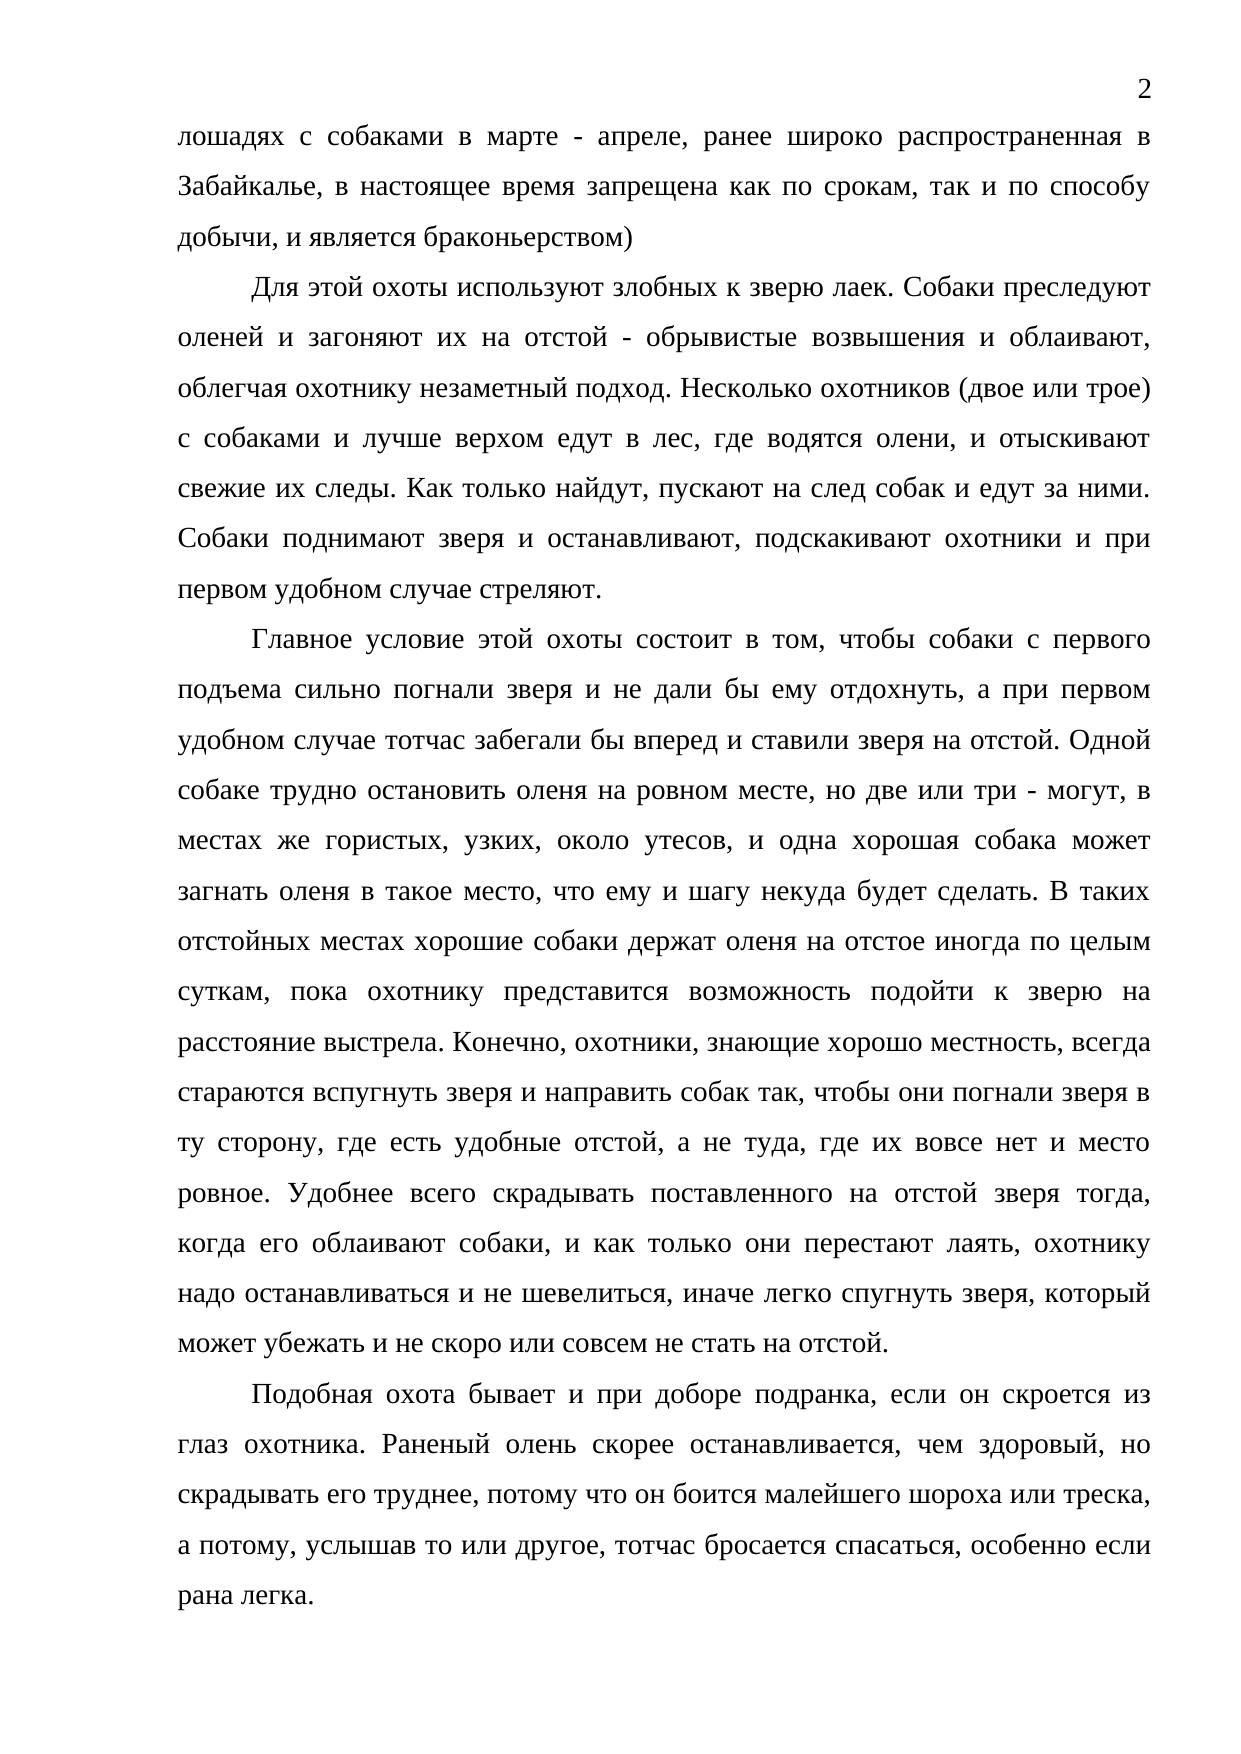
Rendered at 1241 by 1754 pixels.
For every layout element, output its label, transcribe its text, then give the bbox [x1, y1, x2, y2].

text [177, 118, 1152, 252]
text Подобная охота бывает и при доборе подранка, если он скроется из глаз охотника. Раненый олень скорее останавливается, чем здоровый, но скрадывать его труднее, потому что он боится малейшего шороха или треска, а потому, услышав то или другое, тотчас бросается спасаться, особенно если рана легка. [177, 1376, 1152, 1611]
text Для этой охоты используют злобных к зверю лаек. Собаки преследуют оленей и загоняют их на отстой - обрывистые возвышения и облаивают, облегчая охотнику незаметный подход. Несколько охотников (двое или трое) с собаками и лучше верхом едут в лес, где водятся олени, и отыскивают свежие их следы. Как только найдут, пускают на след собак и едут за ними. Собаки поднимают зверя и останавливают, подскакивают охотники и при первом удобном случае стреляют. [177, 269, 1152, 604]
text Главное условие этой охоты состоит в том, чтобы собаки с первого подъема сильно погнали зверя и не дали бы ему отдохнуть, а при первом удобном случае тотчас забегали бы вперед и ставили зверя на отстой. Одной собаке трудно остановить оленя на ровном месте, но две или три - могут, в местах же гористых, узких, около утесов, и одна хорошая собака может загнать оленя в такое место, что ему и шагу некуда будет сделать. В таких отстойных местах хорошие собаки держат оленя на отстое иногда по целым суткам, пока охотнику представится возможность подойти к зверю на расстояние выстрела. Конечно, охотники, знающие хорошо местность, всегда стараются вспугнуть зверя и направить собак так, чтобы они погнали зверя в ту сторону, где есть удобные отстой, а не туда, где их вовсе нет и место ровное. Удобнее всего скрадывать поставленного на отстой зверя тогда, когда его облаивают собаки, и как только они перестают лаять, охотнику надо останавливаться и не шевелиться, иначе легко спугнуть зверя, который может убежать и не скоро или совсем не стать на отстой. [177, 621, 1152, 1359]
